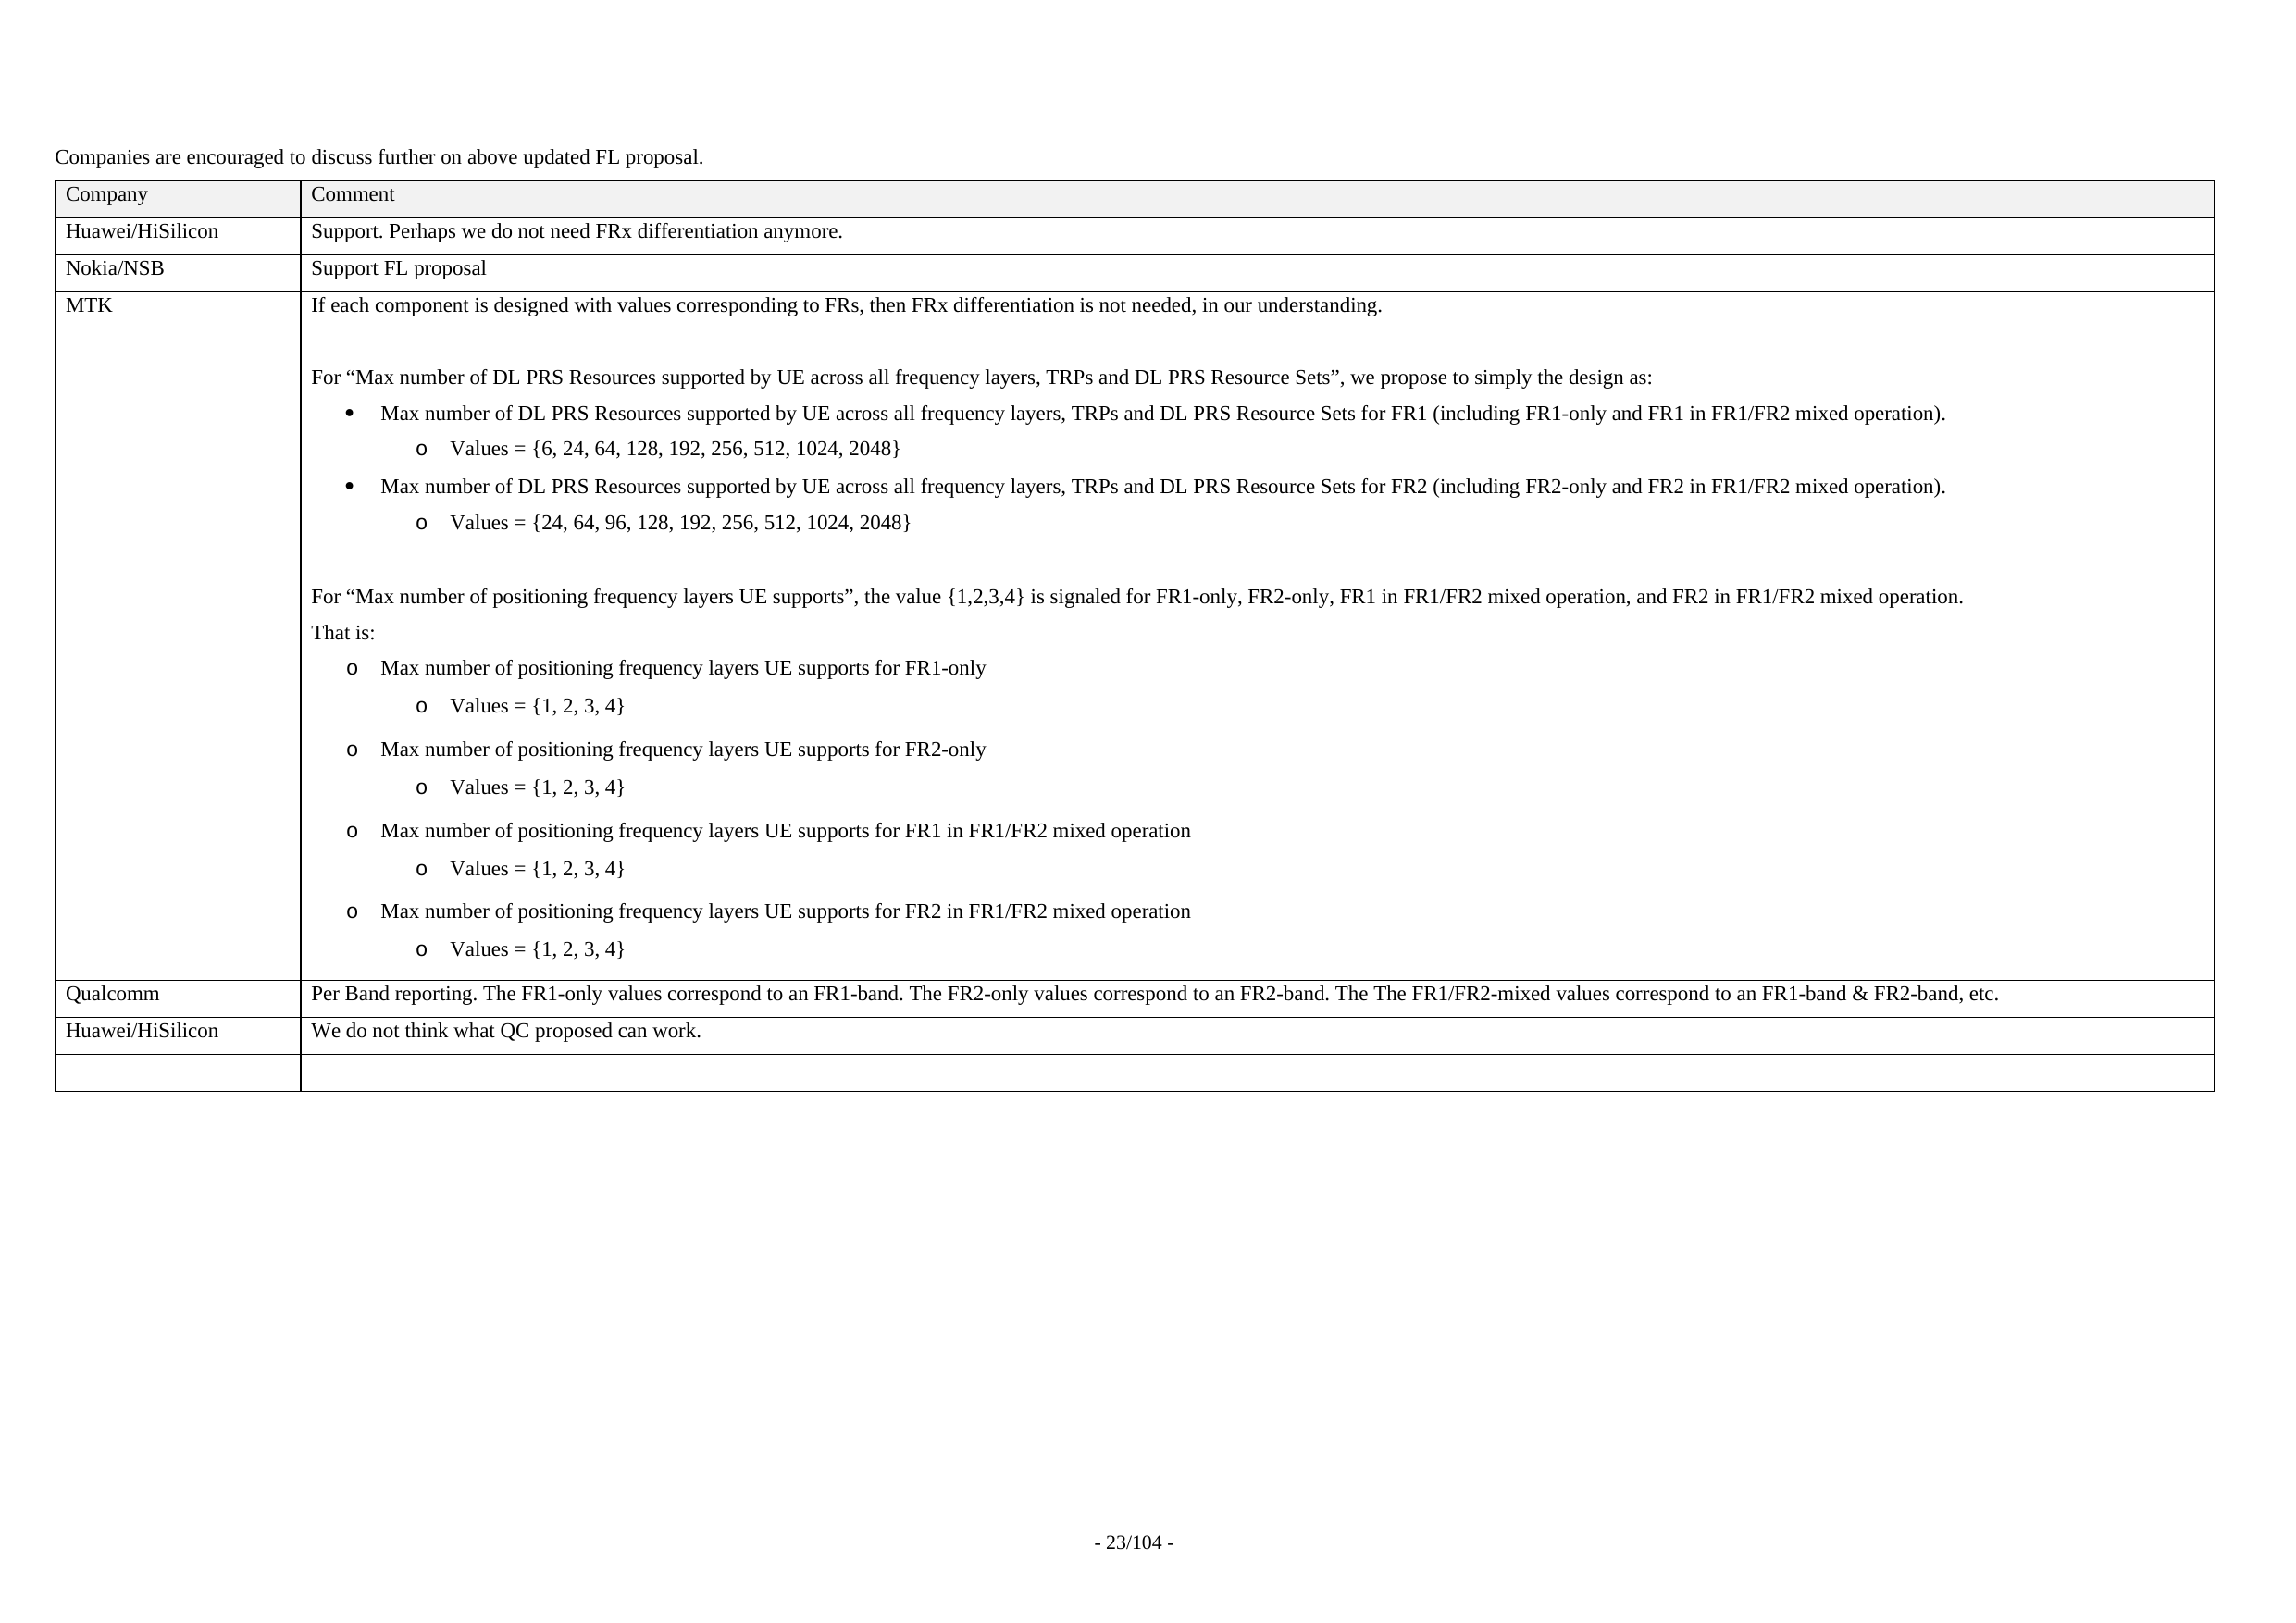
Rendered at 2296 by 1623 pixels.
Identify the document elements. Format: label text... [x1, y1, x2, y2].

table_cell MTK [56, 292, 300, 980]
table_cell Qualcomm [56, 981, 300, 1017]
table_cell Per Band reporting. The FR1-only values correspond to an FR1-band. The FR2-only values correspond to an FR2-band. The The FR1/FR2-mixed values correspond to an FR1-band & FR2-band, etc. [302, 981, 2214, 1017]
table_cell Support FL proposal [302, 255, 2214, 291]
table_cell Huawei/HiSilicon [56, 218, 300, 254]
table_cell We do not think what QC proposed can work. [302, 1018, 2214, 1054]
table_cell Huawei/HiSilicon [56, 1018, 300, 1054]
table_cell Support. Perhaps we do not need FRx differentiation anymore. [302, 218, 2214, 254]
table_header Comment [302, 181, 2214, 217]
table_cell [56, 1055, 300, 1091]
table_header Company [56, 181, 300, 217]
text Companies are encouraged to discuss further on above updated FL proposal. [55, 145, 2214, 169]
table_cell [302, 1055, 2214, 1091]
table_cell Nokia/NSB [56, 255, 300, 291]
table_cell If each component is designed with values corresponding to FRs, then FRx differentiation is not needed, in our understanding. For “Max number of DL PRS Resources supported by UE across all frequency layers, TRPs and DL PRS Resource Sets”, we propose to simply the design as: Max number of DL PRS Resources supported by UE across all frequency layers, TRPs and DL PRS Resource Sets for FR1 (including FR1-only and FR1 in FR1/FR2 mixed operation). Values = {6, 24, 64, 128, 192, 256, 512, 1024, 2048} Max number of DL PRS Resources supported by UE across all frequency layers, TRPs and DL PRS Resource Sets for FR2 (including FR2-only and FR2 in FR1/FR2 mixed operation). Values = {24, 64, 96, 128, 192, 256, 512, 1024, 2048} For “Max number of positioning frequency layers UE supports”, the value {1,2,3,4} is signaled for FR1-only, FR2-only, FR1 in FR1/FR2 mixed operation, and FR2 in FR1/FR2 mixed operation. That is: Max number of positioning frequency layers UE supports for FR1-only Values = {1, 2, 3, 4} Max number of positioning frequency layers UE supports for FR2-only Values = {1, 2, 3, 4} Max number of positioning frequency layers UE supports for FR1 in FR1/FR2 mixed operation Values = {1, 2, 3, 4} Max number of positioning frequency layers UE supports for FR2 in FR1/FR2 mixed operation Values = {1, 2, 3, 4} [302, 292, 2214, 980]
